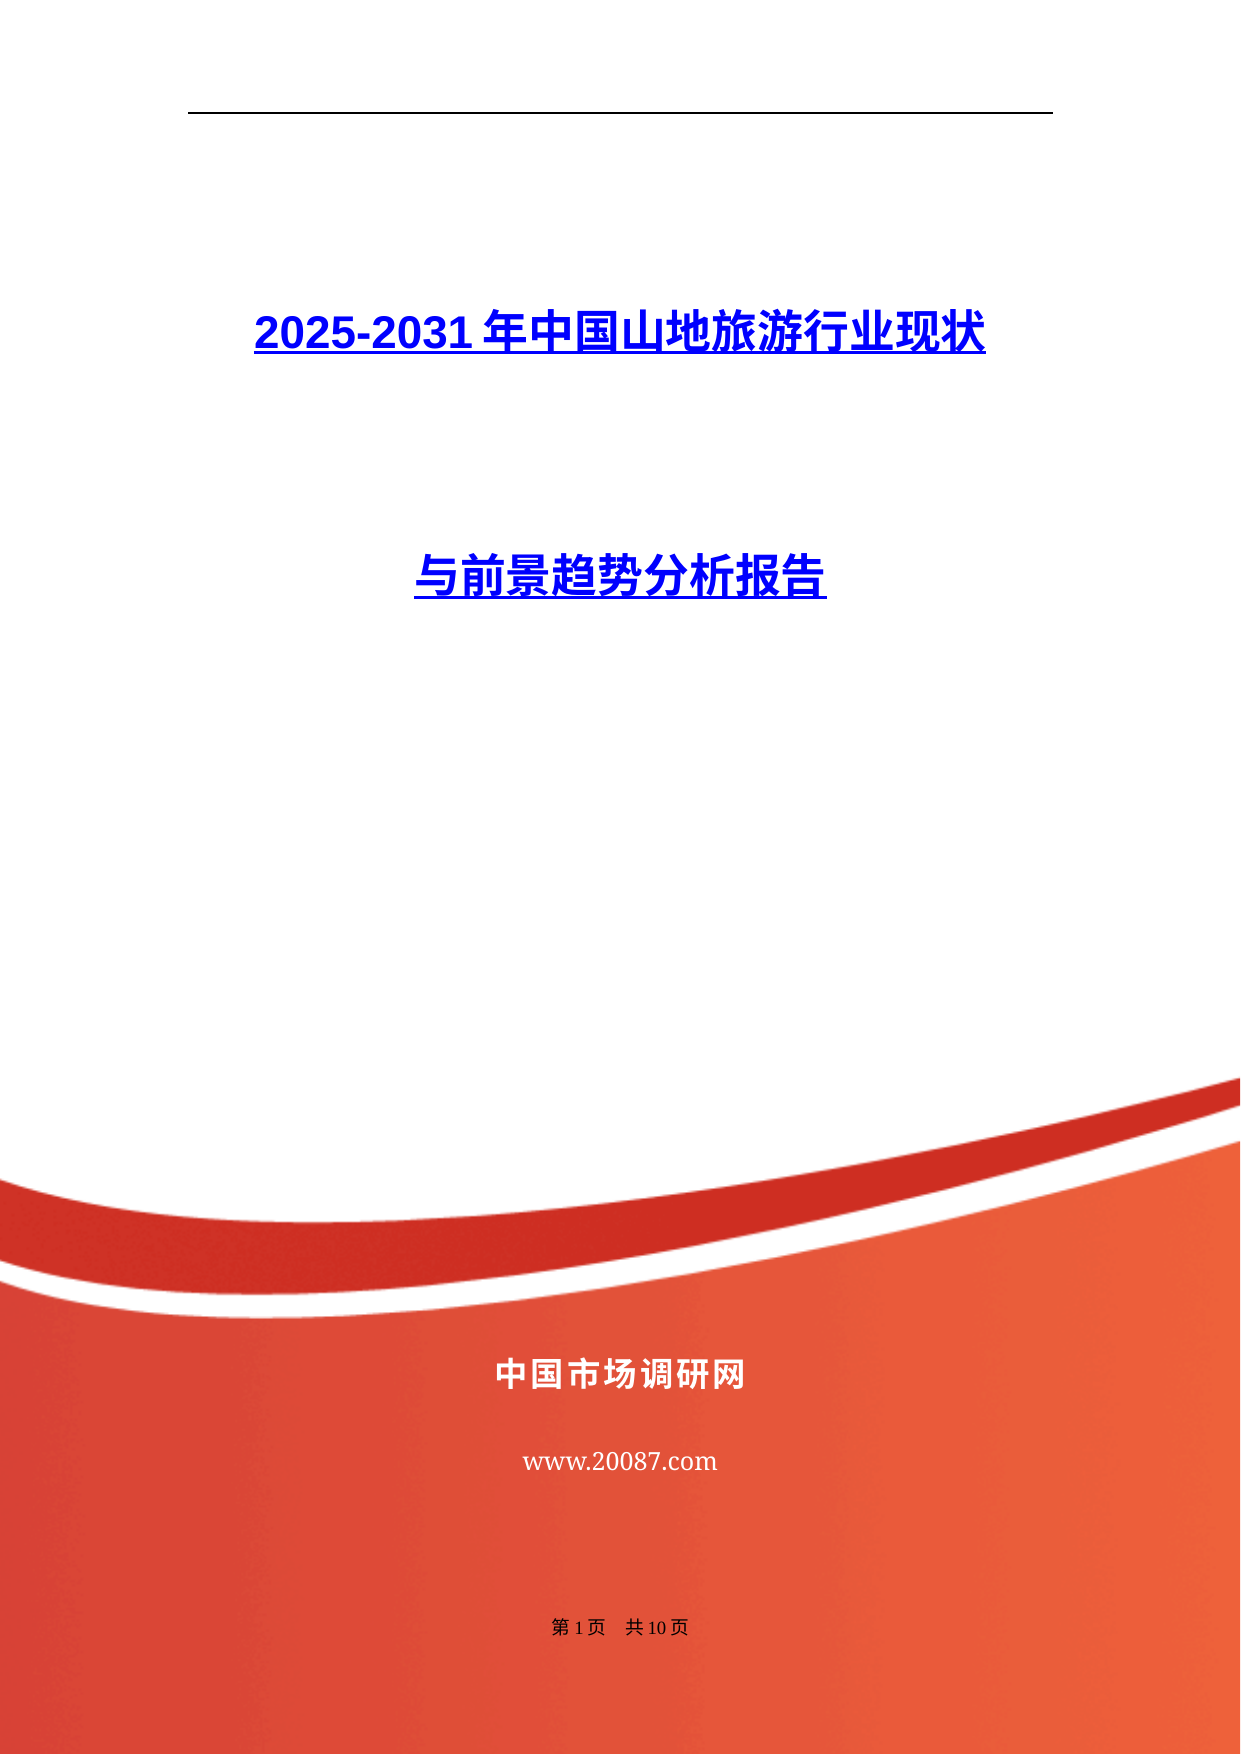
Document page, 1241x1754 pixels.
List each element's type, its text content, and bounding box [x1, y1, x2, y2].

table_header 2025-2031年中国山地旅游行业现状与前景趋势分析报告 [188, 207, 1053, 773]
picture [0, 1006, 1241, 1754]
text www.20087.com [187, 1428, 1053, 1493]
subtitle 中国市场调研网 [187, 1339, 1053, 1404]
